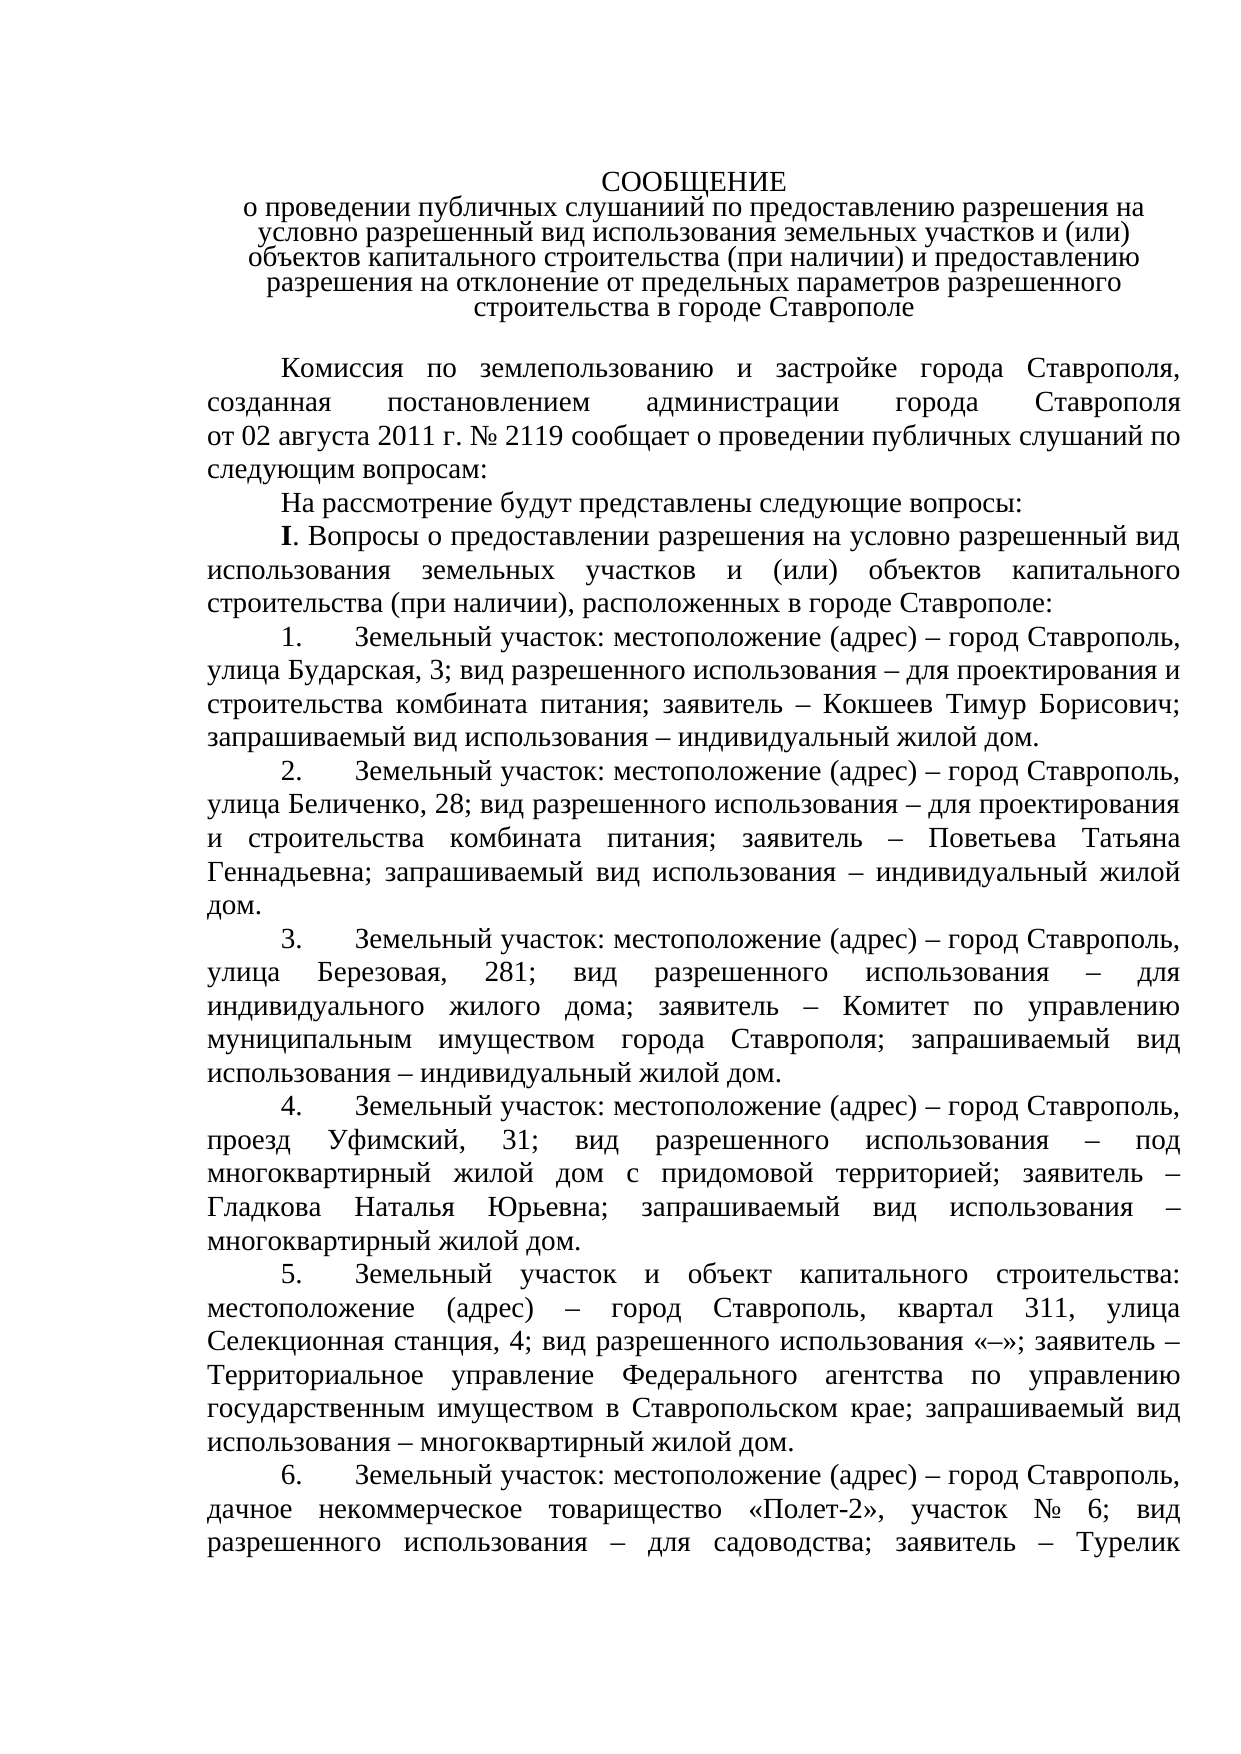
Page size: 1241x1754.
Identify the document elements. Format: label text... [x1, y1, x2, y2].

text о проведении публичных слушаниий по предоставлению разрешения на условно разрешенный вид использования земельных участков и (или) объектов капитального строительства (при наличии) и предоставлению разрешения на отклонение от предельных параметров разрешенного строительства в городе Ставрополе [207, 197, 1181, 322]
text 2. Земельный участок: местоположение (адрес) – город Ставрополь, улица Беличенко, 28; вид разрешенного использования – для проектирования и строительства комбината питания; заявитель – Поветьева Татьяна Геннадьевна; запрашиваемый вид использования – индивидуальный жилой дом. [207, 753, 1181, 921]
text СООБЩЕНИЕ [207, 172, 706, 197]
text 5. Земельный участок и объект капитального строительства: местоположение (адрес) – город Ставрополь, квартал 311, улица Селекционная станция, 4; вид разрешенного использования «–»; заявитель – Территориальное управление Федерального агентства по управлению государственным имуществом в Ставропольском крае; запрашиваемый вид использования – многоквартирный жилой дом. [207, 1256, 1181, 1457]
text СООБЩЕНИЕ [705, 172, 1181, 197]
text На рассмотрение будут представлены следующие вопросы: [207, 485, 1181, 518]
text 4. Земельный участок: местоположение (адрес) – город Ставрополь, проезд Уфимский, 31; вид разрешенного использования – под многоквартирный жилой дом с придомовой территорией; заявитель – Гладкова Наталья Юрьевна; запрашиваемый вид использования – многоквартирный жилой дом. [207, 1088, 1181, 1256]
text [207, 1457, 1181, 1558]
text 1. Земельный участок: местоположение (адрес) – город Ставрополь, улица Бударская, 3; вид разрешенного использования – для проектирования и строительства комбината питания; заявитель – Кокшеев Тимур Борисович; запрашиваемый вид использования – индивидуальный жилой дом. [207, 619, 1181, 753]
text 3. Земельный участок: местоположение (адрес) – город Ставрополь, улица Березовая, 281; вид разрешенного использования – для индивидуального жилого дома; заявитель – Комитет по управлению муниципальным имуществом города Ставрополя; запрашиваемый вид использования – индивидуальный жилой дом. [207, 921, 1181, 1088]
text I. Вопросы о предоставлении разрешения на условно разрешенный вид использования земельных участков и (или) объектов капитального строительства (при наличии), расположенных в городе Ставрополе: [207, 518, 1181, 619]
text Комиссия по землепользованию и застройке города Ставрополя, созданная постановлением администрации города Ставрополя от 02 августа 2011 г. № 2119 сообщает о проведении публичных слушаний по следующим вопросам: [207, 351, 1181, 485]
